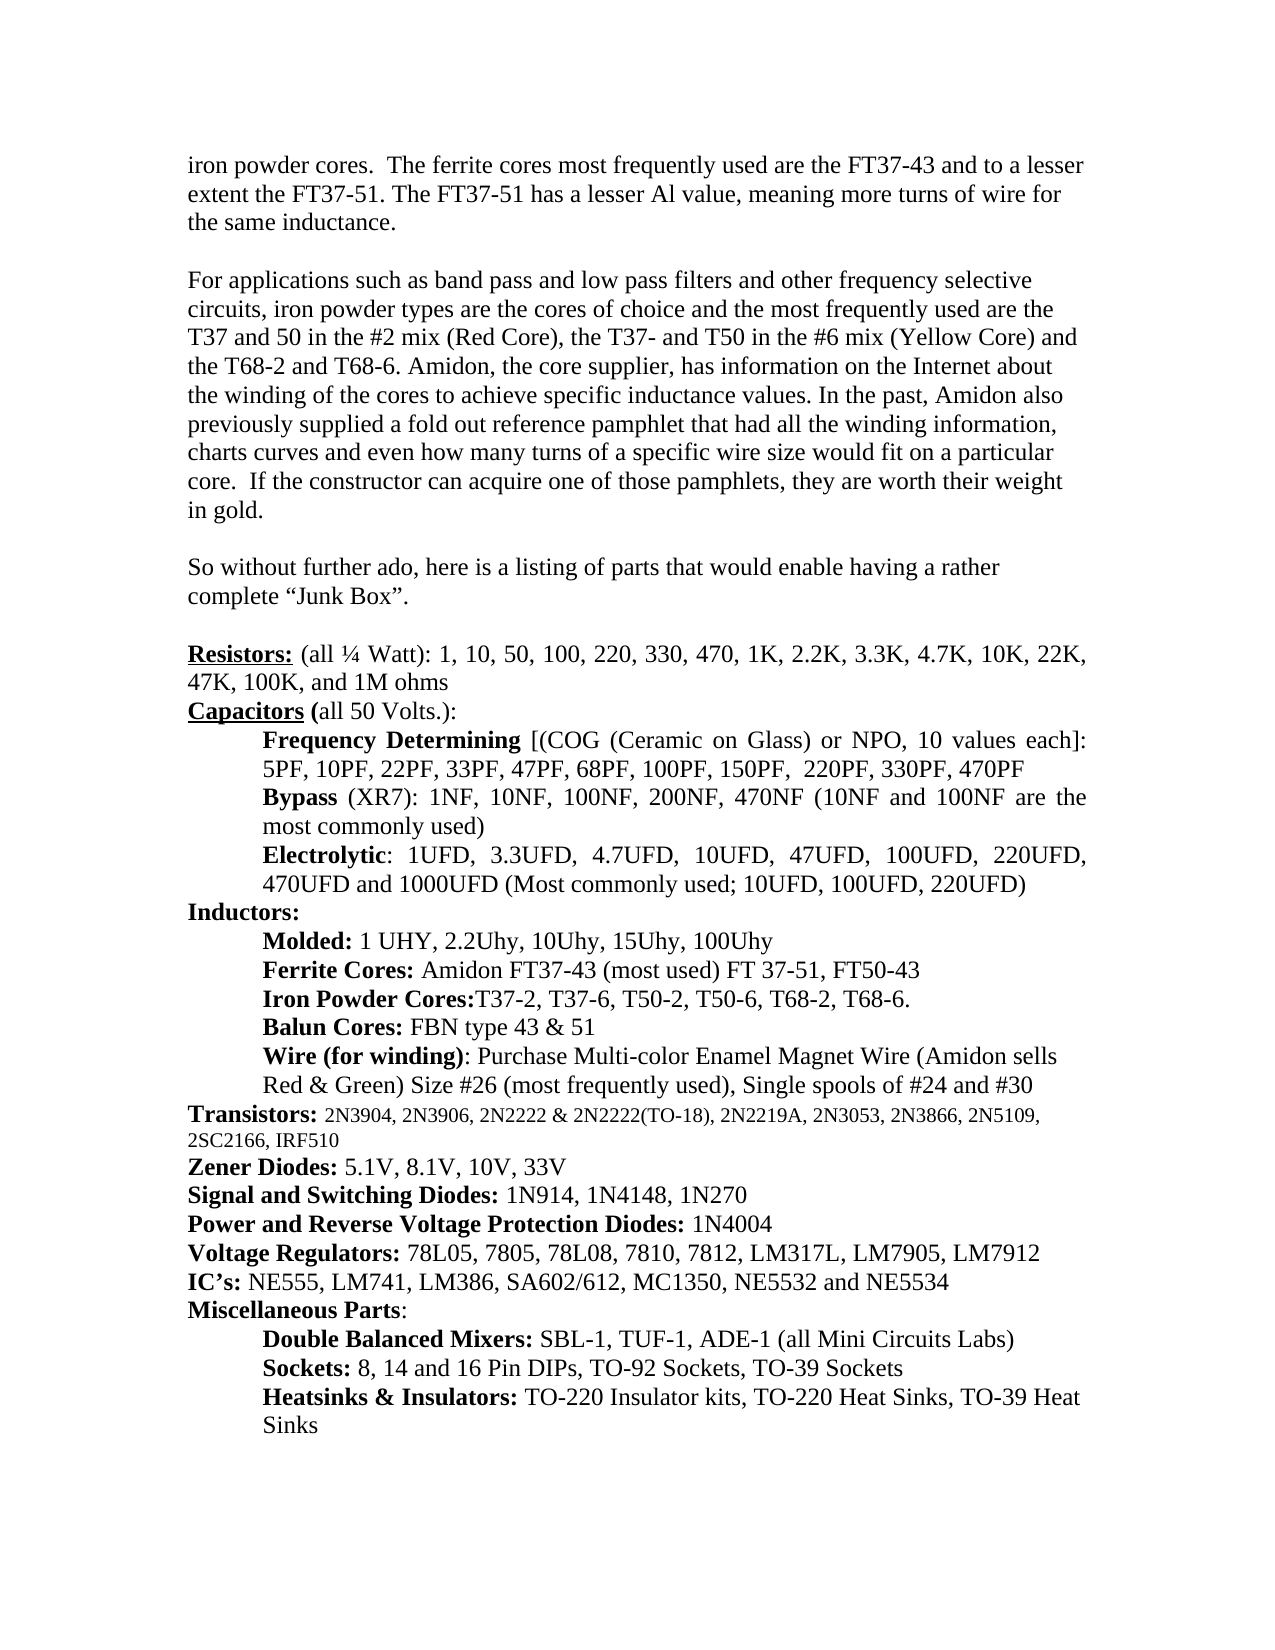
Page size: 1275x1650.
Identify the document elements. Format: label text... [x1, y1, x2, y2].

text Transistors: 2N3904, 2N3906, 2N2222 & 2N2222(TO-18), 2N2219A, 2N3053, 2N3866, 2N5109, 2SC2166, IRF510 [187, 1099, 1087, 1152]
text So without further ado, here is a listing of parts that would enable having a rather complete “Junk Box”. [187, 552, 1087, 610]
text Double Balanced Mixers: SBL-1, TUF-1, ADE-1 (all Mini Circuits Labs) [262, 1324, 1087, 1353]
text Electrolytic: 1UFD, 3.3UFD, 4.7UFD, 10UFD, 47UFD, 100UFD, 220UFD, 470UFD and 1000UFD (Most commonly used; 10UFD, 100UFD, 220UFD) [262, 840, 1087, 897]
text Signal and Switching Diodes: 1N914, 1N4148, 1N270 [187, 1180, 1087, 1209]
text Miscellaneous Parts: [187, 1295, 1087, 1324]
text Resistors: (all ¼ Watt): 1, 10, 50, 100, 220, 330, 470, 1K, 2.2K, 3.3K, 4.7K, 10K, 22K, 47K, 100K, and 1M ohms [187, 639, 1087, 696]
text Power and Reverse Voltage Protection Diodes: 1N4004 [187, 1209, 1087, 1238]
subtitle Ferrite Cores: Amidon FT37-43 (most used) FT 37-51, FT50-43 [262, 955, 1087, 984]
text Zener Diodes: 5.1V, 8.1V, 10V, 33V [187, 1152, 1087, 1180]
text Capacitors (all 50 Volts.): [187, 696, 1087, 725]
subtitle Balun Cores: FBN type 43 & 51 [262, 1012, 1087, 1041]
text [187, 150, 1087, 236]
subtitle Molded: 1 UHY, 2.2Uhy, 10Uhy, 15Uhy, 100Uhy [262, 926, 1087, 955]
text Heatsinks & Insulators: TO-220 Insulator kits, TO-220 Heat Sinks, TO-39 Heat Sinks [262, 1382, 1087, 1439]
subtitle Iron Powder Cores:T37-2, T37-6, T50-2, T50-6, T68-2, T68-6. [262, 984, 1087, 1012]
subtitle Frequency Determining [(COG (Ceramic on Glass) or NPO, 10 values each]: 5PF, 10PF, 22PF, 33PF, 47PF, 68PF, 100PF, 150PF, 220PF, 330PF, 470PF [262, 725, 1087, 782]
text Sockets: 8, 14 and 16 Pin DIPs, TO-92 Sockets, TO-39 Sockets [262, 1353, 1087, 1382]
text For applications such as band pass and low pass filters and other frequency selective circuits, iron powder types are the cores of choice and the most frequently used are the T37 and 50 in the #2 mix (Red Core), the T37- and T50 in the #6 mix (Yellow Core) and the T68-2 and T68-6. Amidon, the core supplier, has information on the Internet about the winding of the cores to achieve specific inductance values. In the past, Amidon also previously supplied a fold out reference pamphlet that had all the winding information, charts curves and even how many turns of a specific wire size would fit on a particular core. If the constructor can acquire one of those pamphlets, they are worth their weight in gold. [187, 265, 1087, 524]
text IC’s: NE555, LM741, LM386, SA602/612, MC1350, NE5532 and NE5534 [187, 1267, 1087, 1295]
text Voltage Regulators: 78L05, 7805, 78L08, 7810, 7812, LM317L, LM7905, LM7912 [187, 1238, 1087, 1267]
subtitle Inductors: [187, 897, 1087, 926]
text Bypass (XR7): 1NF, 10NF, 100NF, 200NF, 470NF (10NF and 100NF are the most commonly used) [262, 782, 1087, 840]
text Wire (for winding): Purchase Multi-color Enamel Magnet Wire (Amidon sells Red & Green) Size #26 (most frequently used), Single spools of #24 and #30 [262, 1041, 1087, 1099]
